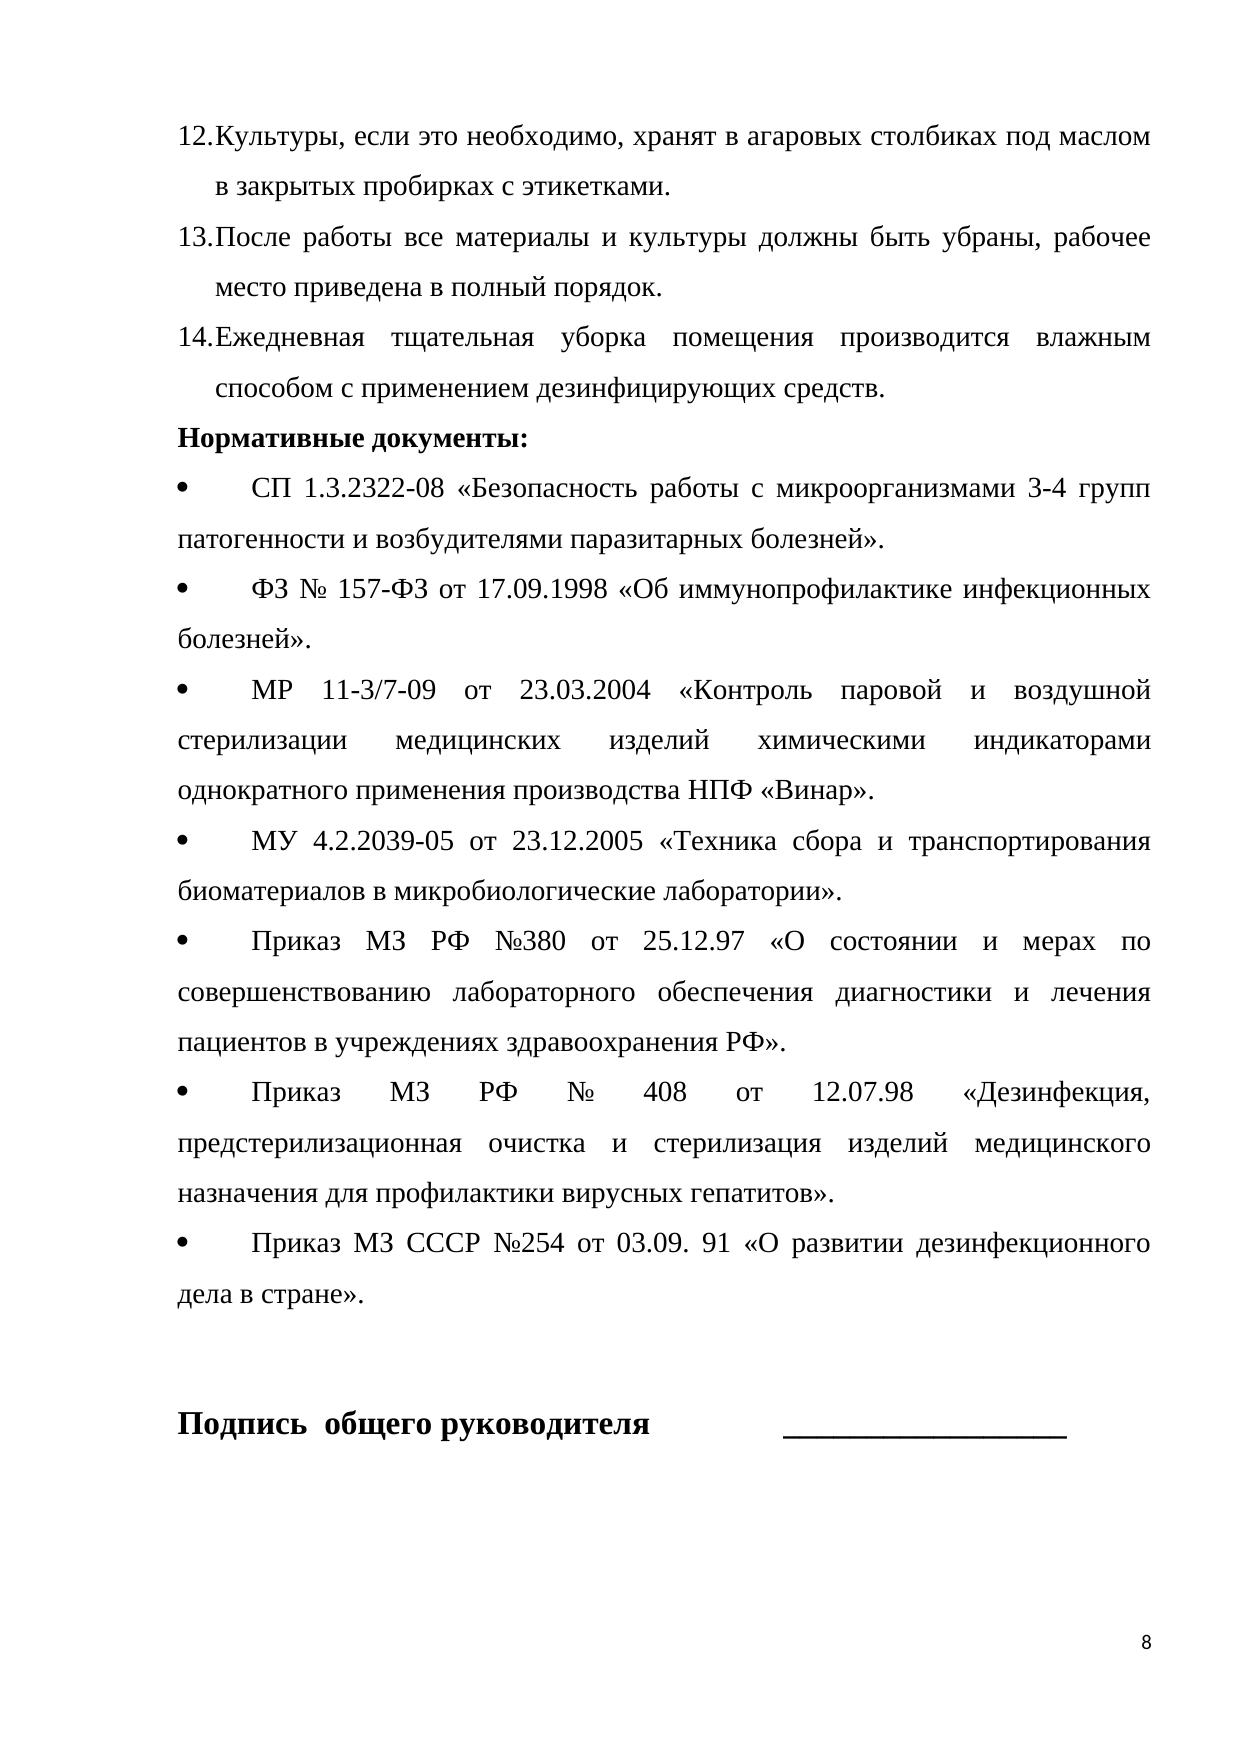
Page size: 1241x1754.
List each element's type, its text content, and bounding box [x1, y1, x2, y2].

list Культуры, если это необходимо, хранят в агаровых столбиках под маслом в закрытых пробирках с этикетками. [177, 118, 1152, 202]
list Приказ МЗ СССР №254 от 03.09. 91 «О развитии дезинфекционного дела в стране». [177, 1226, 1152, 1309]
text Нормативные документы: [177, 420, 1152, 453]
list МУ 4.2.2039-05 от 23.12.2005 «Техника сбора и транспортирования биоматериалов в микробиологические лаборатории». [177, 823, 1152, 907]
list Ежедневная тщательная уборка помещения производится влажным способом с применением дезинфицирующих средств. [177, 319, 1152, 403]
list ФЗ № 157-ФЗ от 17.09.1998 «Об иммунопрофилактике инфекционных болезней». [177, 571, 1152, 655]
list СП 1.3.2322-08 «Безопасность работы с микроорганизмами 3-4 групп патогенности и возбудителями паразитарных болезней». [177, 470, 1152, 554]
list МР 11-3/7-09 от 23.03.2004 «Контроль паровой и воздушной стерилизации медицинских изделий химическими индикаторами однократного применения производства НПФ «Винар». [177, 672, 1152, 806]
text Подпись общего руководителя _________________ [177, 1403, 1152, 1441]
list После работы все материалы и культуры должны быть убраны, рабочее место приведена в полный порядок. [177, 219, 1152, 303]
list Приказ МЗ РФ № 408 от 12.07.98 «Дезинфекция, предстерилизационная очистка и стерилизация изделий медицинского назначения для профилактики вирусных гепатитов». [177, 1074, 1152, 1209]
list Приказ МЗ РФ №380 от 25.12.97 «О состоянии и мерах по совершенствованию лабораторного обеспечения диагностики и лечения пациентов в учреждениях здравоохранения РФ». [177, 923, 1152, 1058]
